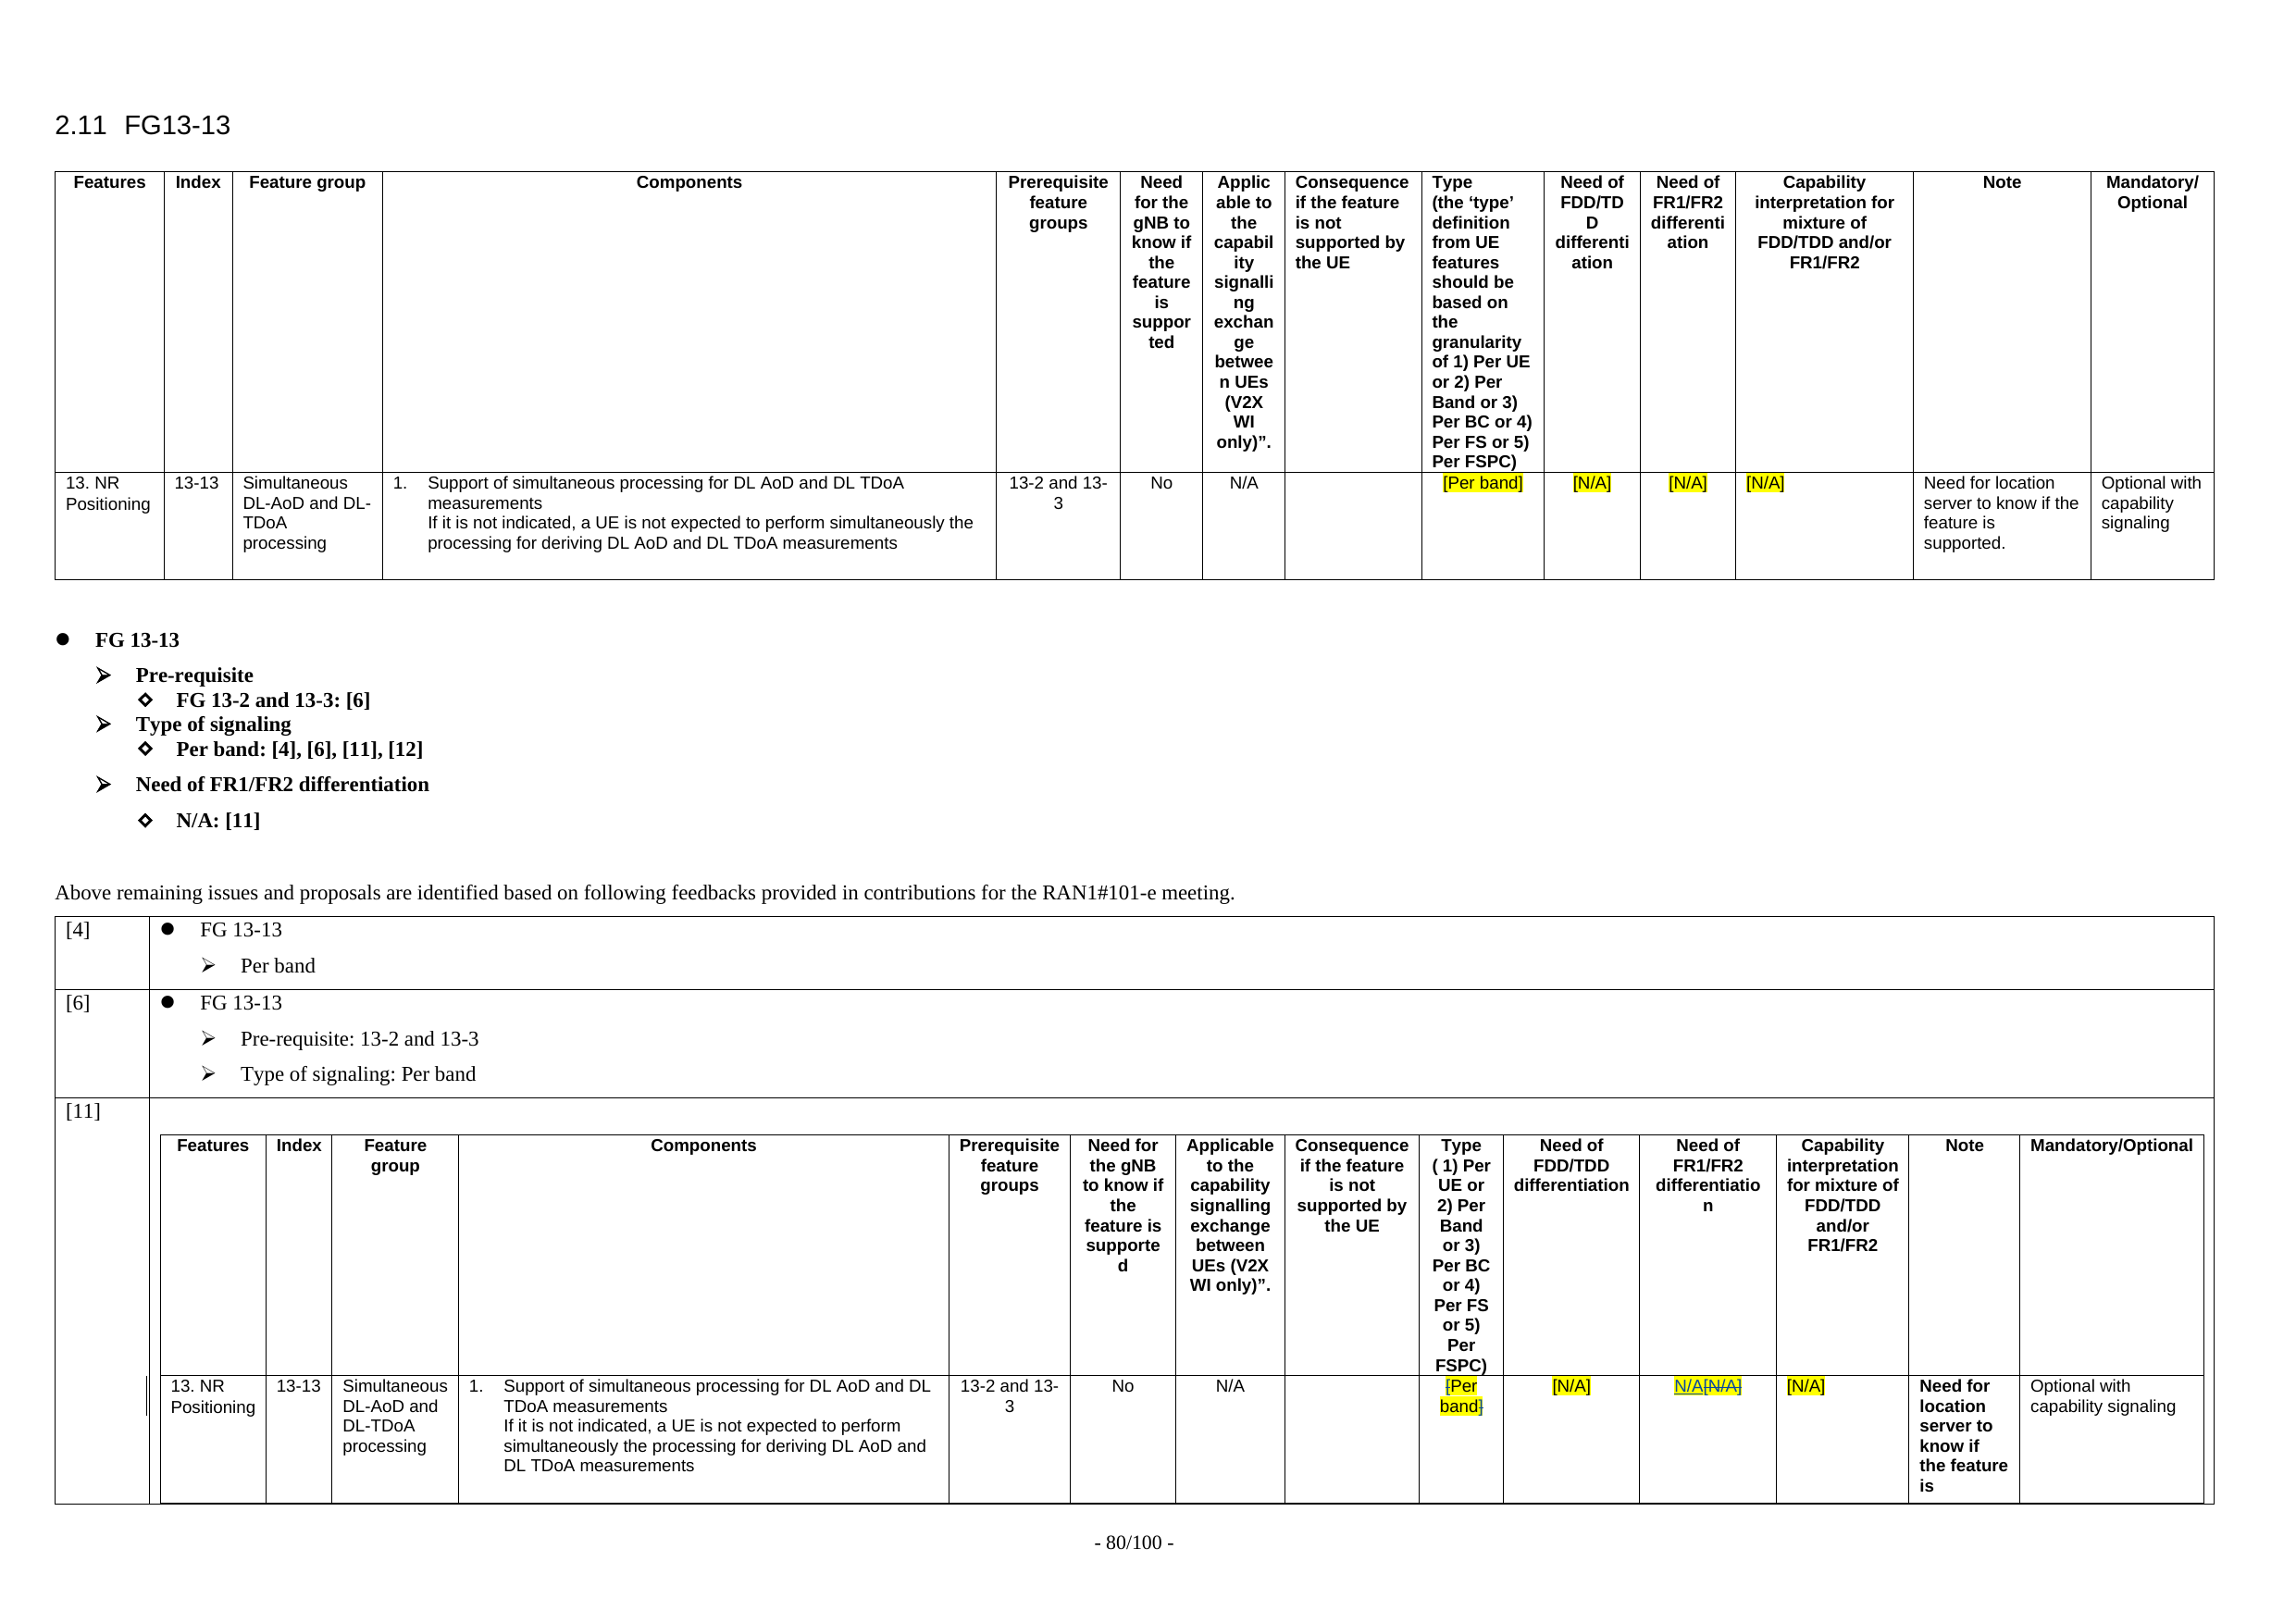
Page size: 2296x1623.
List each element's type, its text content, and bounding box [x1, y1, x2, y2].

subtitle FG13-13 [55, 109, 2214, 141]
table_cell [Per band] [1422, 473, 1544, 579]
table_header Components [383, 172, 996, 472]
table_header Index [165, 172, 232, 472]
table_header Need of FR1/FR2 differentiation [1641, 172, 1735, 472]
table_cell No [1121, 473, 1202, 579]
table_cell 13-13 [165, 473, 232, 579]
table_cell FG 13-13 Pre-requisite: 13-2 and 13-3 Type of signaling: Per band [150, 990, 2214, 1097]
table_header Feature group [233, 172, 382, 472]
table_header Mandatory/Optional [2091, 172, 2214, 472]
table_cell [N/A] [1736, 473, 1913, 579]
table_header FG 13-13 Per band [150, 917, 2214, 989]
table_header Consequence if the feature is not supported by the UE [1285, 172, 1421, 472]
table_cell Simultaneous DL-AoD and DL-TDoA processing [233, 473, 382, 579]
table_cell [N/A] [1545, 473, 1640, 579]
table_cell [1285, 473, 1421, 579]
list FG 13-2 and 13-3: [6] [136, 688, 2214, 712]
table_cell N/A [1203, 473, 1285, 579]
list Per band: [4], [6], [11], [12] [136, 737, 2214, 761]
table_cell Need for location server to know if the feature is supported. [1914, 473, 2091, 579]
table_cell [N/A] [1641, 473, 1735, 579]
list Pre-requisite [95, 663, 2214, 688]
list FG 13-13 [55, 627, 2214, 651]
table_cell [150, 1098, 2214, 1503]
table_header Note [1914, 172, 2091, 472]
list Need of FR1/FR2 differentiation [95, 772, 2214, 797]
list Type of signaling [95, 712, 2214, 737]
table_cell Support of simultaneous processing for DL AoD and DL TDoA measurements If it is not indicated, a UE is not expected to perform simultaneously the processing for deriving DL AoD and DL TDoA measurements [383, 473, 996, 579]
table_header Need for the gNB to know if the feature is supported [1121, 172, 1202, 472]
table_header Prerequisite feature groups [997, 172, 1120, 472]
table_cell 13. NR Positioning [56, 473, 164, 579]
table_cell 13-2 and 13-3 [997, 473, 1120, 579]
table_cell [11] [56, 1098, 149, 1503]
list N/A: [11] [136, 808, 2214, 833]
table_header Capability interpretation for mixture of FDD/TDD and/or FR1/FR2 [1736, 172, 1913, 472]
table_header Features [56, 172, 164, 472]
table_header Applicable to the capability signalling exchange between UEs (V2X WI only)”. [1203, 172, 1285, 472]
table_header Need of FDD/TDD differentiation [1545, 172, 1640, 472]
table_cell Optional with capability signaling [2091, 473, 2214, 579]
table_cell [6] [56, 990, 149, 1097]
text Above remaining issues and proposals are identified based on following feedbacks provided in contributions for the RAN1#101-e meeting. [55, 880, 2214, 904]
table_header [4] [56, 917, 149, 989]
table_header Type (the ‘type’ definition from UE features should be based on the granularity of 1) Per UE or 2) Per Band or 3) Per BC or 4) Per FS or 5) Per FSPC) [1422, 172, 1544, 472]
